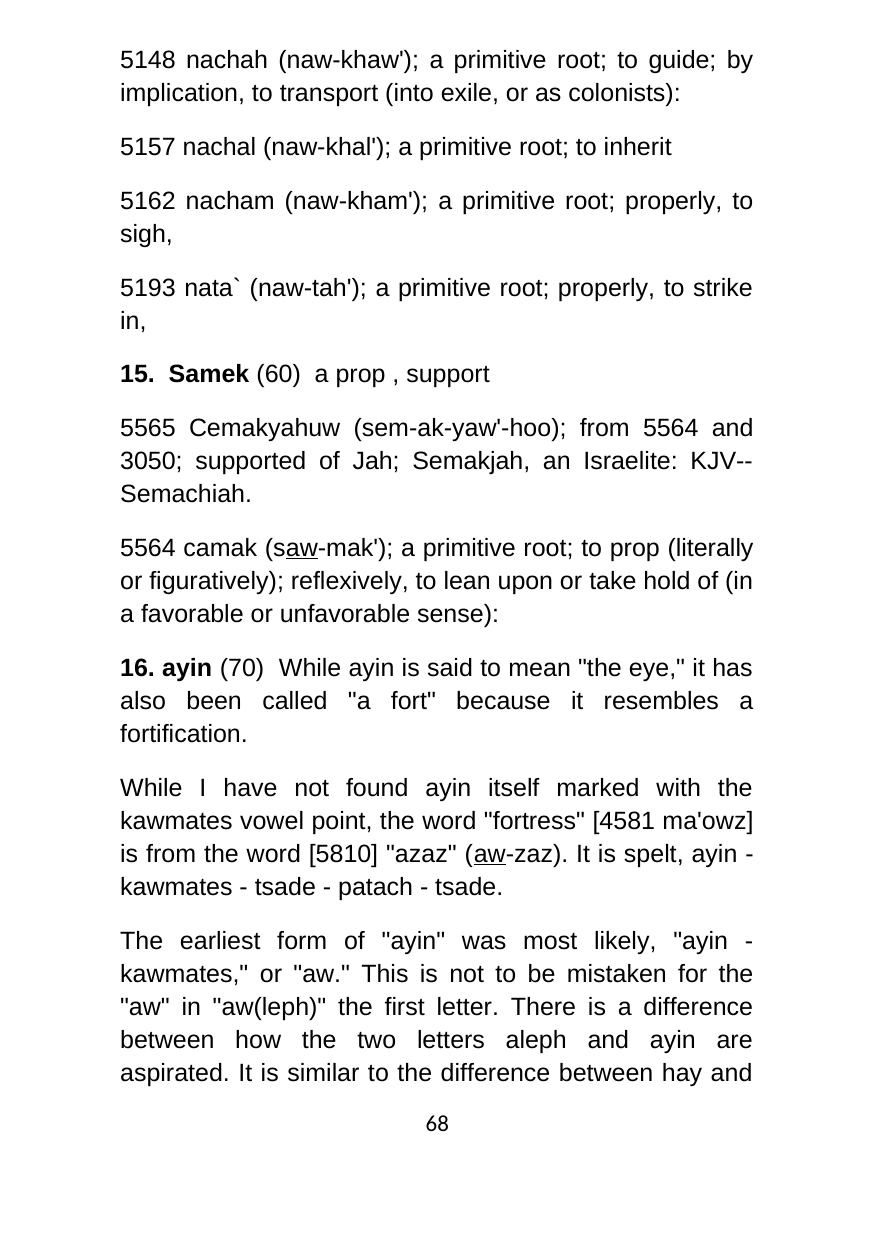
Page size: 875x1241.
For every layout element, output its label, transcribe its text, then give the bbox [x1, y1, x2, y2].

text 5193 nata` (naw-tah'); a primitive root; properly, to strike in, [120, 273, 754, 334]
text 15. Samek (60) a prop , support [120, 359, 754, 388]
text While I have not found ayin itself marked with the kawmates vowel point, the word "fortress" [4581 ma'owz] is from the word [5810] "azaz" (aw-zaz). It is spelt, ayin - kawmates - tsade - patach - tsade. [120, 773, 754, 901]
text 16. ayin (70) While ayin is said to mean "the eye," it has also been called "a fort" because it resembles a fortification. [120, 653, 754, 748]
text 5565 Cemakyahuw (sem-ak-yaw'-hoo); from 5564 and 3050; supported of Jah; Semakjah, an Israelite: KJV-- Semachiah. [120, 413, 754, 508]
text 5148 nachah (naw-khaw'); a primitive root; to guide; by implication, to transport (into exile, or as colonists): [120, 45, 754, 107]
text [120, 926, 754, 1087]
text 5564 camak (saw-mak'); a primitive root; to prop (literally or figuratively); reflexively, to lean upon or take hold of (in a favorable or unfavorable sense): [120, 533, 754, 628]
text 5162 nacham (naw-kham'); a primitive root; properly, to sigh, [120, 186, 754, 247]
text 5157 nachal (naw-khal'); a primitive root; to inherit [120, 132, 754, 161]
